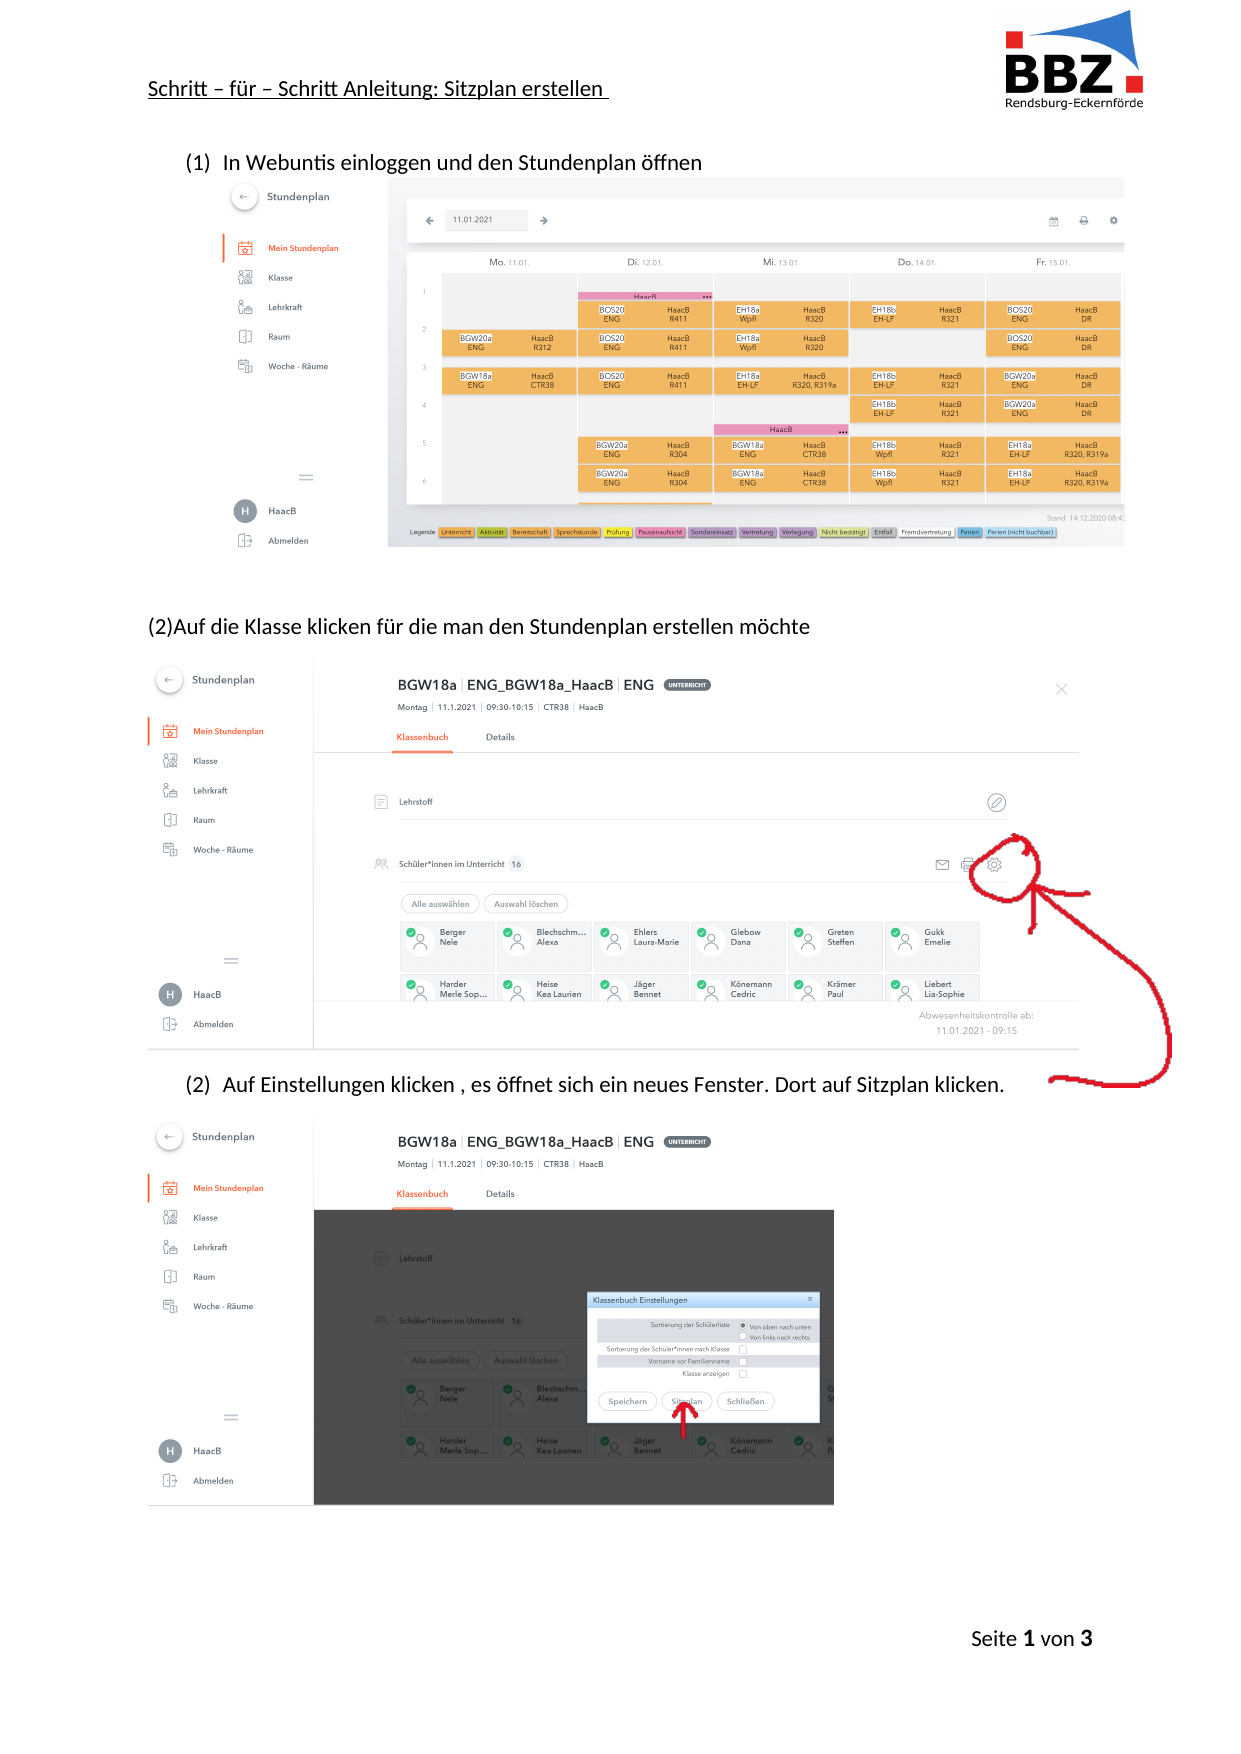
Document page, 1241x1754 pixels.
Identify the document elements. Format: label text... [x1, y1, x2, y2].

picture [222, 177, 1125, 547]
list Auf Einstellungen klicken , es öffnet sich ein neues Fenster. Dort auf Sitzplan klicken. [185, 1070, 1093, 1098]
picture [147, 1116, 834, 1506]
picture [995, 5, 1146, 115]
picture [147, 659, 1172, 1088]
text (2)Auf die Klasse klicken für die man den Stundenplan erstellen möchte [148, 612, 1093, 640]
